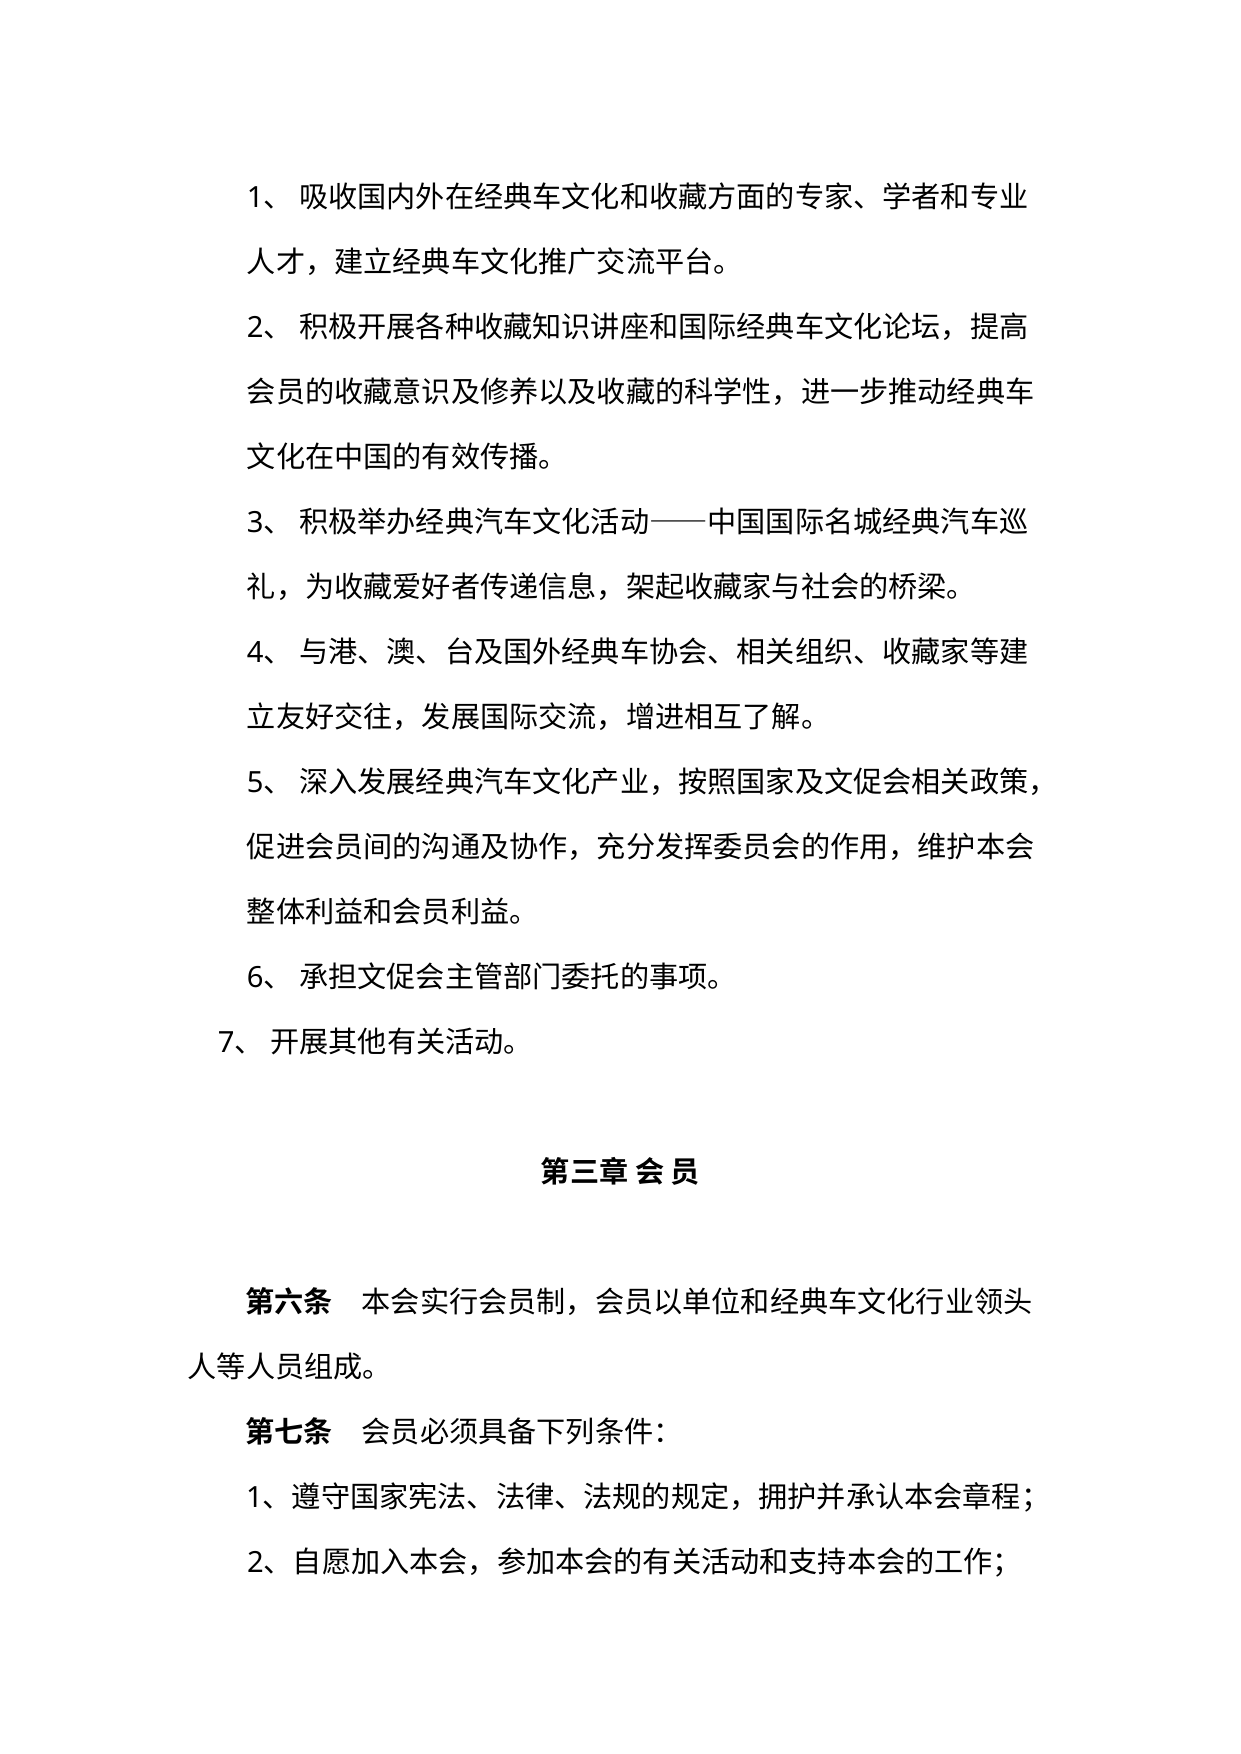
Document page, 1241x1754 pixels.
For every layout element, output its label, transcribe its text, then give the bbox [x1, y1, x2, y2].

text 1、遵守国家宪法、法律、法规的规定，拥护并承认本会章程； [187, 1462, 1053, 1527]
text 第七条 会员必须具备下列条件： [187, 1397, 1053, 1462]
text 4、 与港、澳、台及国外经典车协会、相关组织、收藏家等建立友好交往，发展国际交流，增进相互了解。 [247, 617, 1053, 747]
text 2、 积极开展各种收藏知识讲座和国际经典车文化论坛，提高会员的收藏意识及修养以及收藏的科学性，进一步推动经典车文化在中国的有效传播。 [247, 292, 1053, 487]
text 7、 开展其他有关活动。 [187, 1007, 1053, 1072]
text 6、 承担文促会主管部门委托的事项。 [247, 942, 1053, 1007]
list 会 员 [187, 1137, 1053, 1202]
text 2、自愿加入本会，参加本会的有关活动和支持本会的工作； [187, 1527, 1053, 1592]
text 第六条 本会实行会员制，会员以单位和经典车文化行业领头人等人员组成。 [187, 1267, 1053, 1397]
text 1、 吸收国内外在经典车文化和收藏方面的专家、学者和专业人才，建立经典车文化推广交流平台。 [247, 162, 1053, 292]
text 5、 深入发展经典汽车文化产业，按照国家及文促会相关政策，促进会员间的沟通及协作，充分发挥委员会的作用，维护本会整体利益和会员利益。 [247, 747, 1053, 942]
text 3、 积极举办经典汽车文化活动——中国国际名城经典汽车巡礼，为收藏爱好者传递信息，架起收藏家与社会的桥梁。 [247, 487, 1053, 617]
